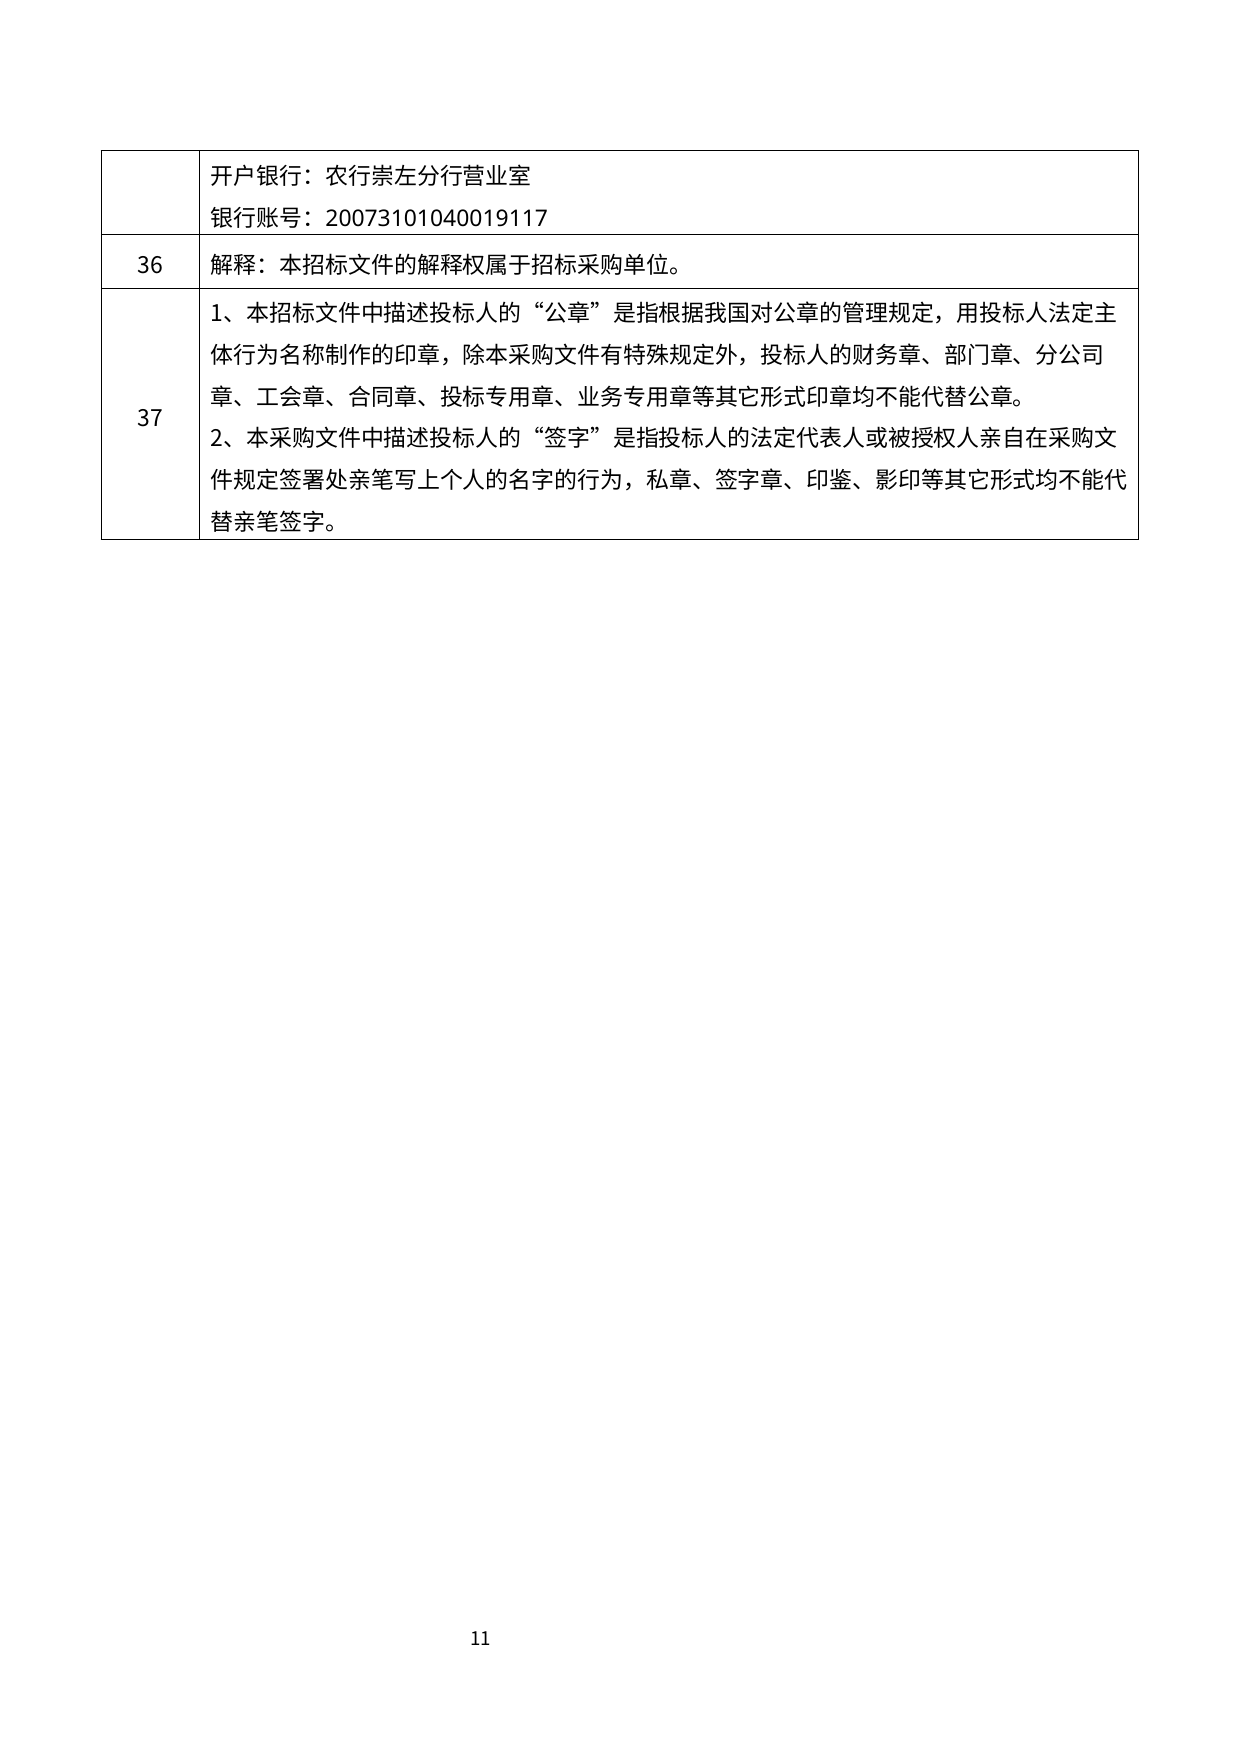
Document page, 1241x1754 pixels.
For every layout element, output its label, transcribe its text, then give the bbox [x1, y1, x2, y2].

table_cell 36 [102, 235, 199, 287]
table_cell 解释：本招标文件的解释权属于招标采购单位。 [200, 235, 1138, 287]
table_cell 35 [102, 151, 199, 234]
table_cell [200, 151, 1138, 234]
table_cell 1、本招标文件中描述投标人的“公章”是指根据我国对公章的管理规定，用投标人法定主体行为名称制作的印章，除本采购文件有特殊规定外，投标人的财务章、部门章、分公司章、工会章、合同章、投标专用章、业务专用章等其它形式印章均不能代替公章。 2、本采购文件中描述投标人的“签字”是指投标人的法定代表人或被授权人亲自在采购文件规定签署处亲笔写上个人的名字的行为，私章、签字章、印鉴、影印等其它形式均不能代替亲笔签字。 [200, 289, 1138, 538]
table_cell 37 [102, 289, 199, 538]
